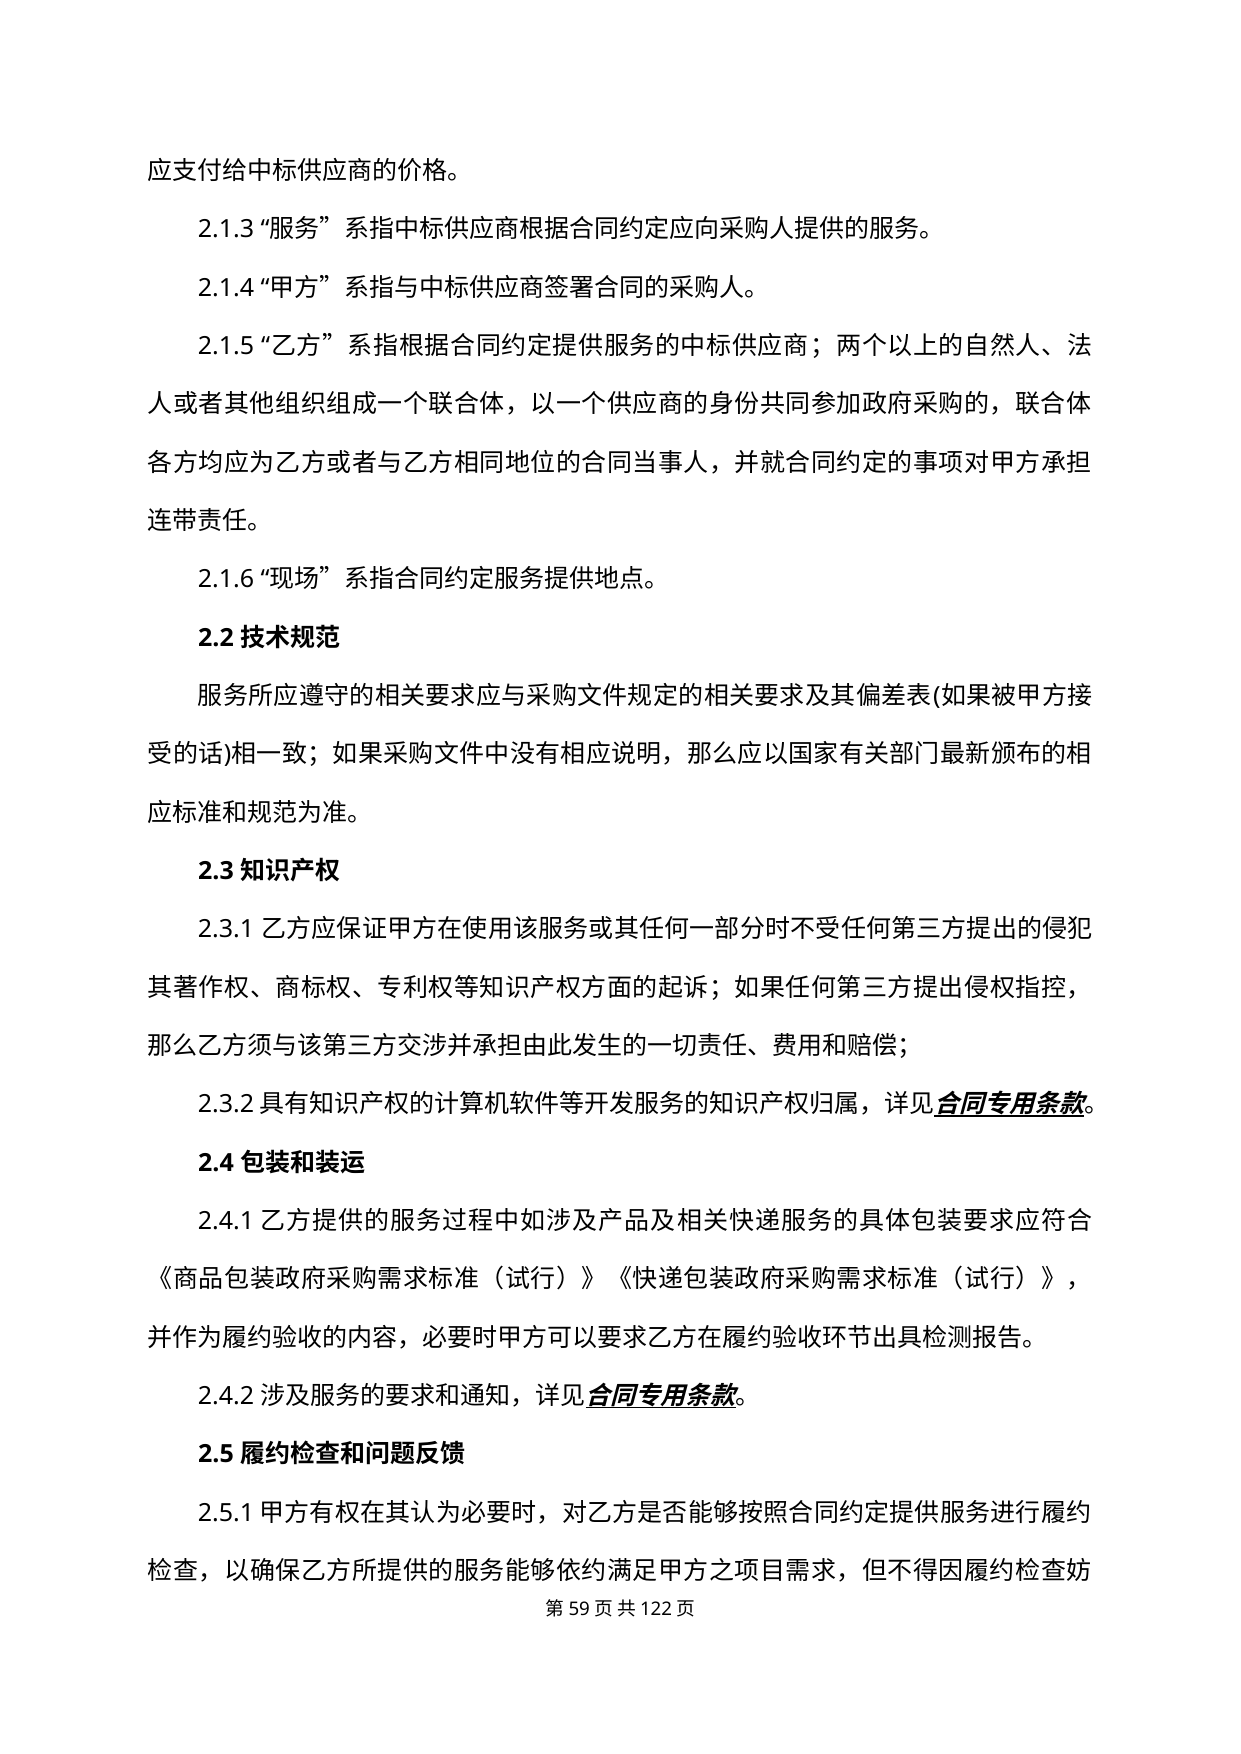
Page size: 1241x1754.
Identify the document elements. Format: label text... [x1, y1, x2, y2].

text 2.1.3 “服务”系指中标供应商根据合同约定应向采购人提供的服务。 [148, 191, 1092, 249]
text 服务所应遵守的相关要求应与采购文件规定的相关要求及其偏差表(如果被甲方接受的话)相一致；如果采购文件中没有相应说明，那么应以国家有关部门最新颁布的相应标准和规范为准。 [148, 658, 1092, 833]
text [148, 1474, 1092, 1591]
text 2.1.6 “现场”系指合同约定服务提供地点。 [148, 541, 1092, 599]
text 2.3.1 乙方应保证甲方在使用该服务或其任何一部分时不受任何第三方提出的侵犯其著作权、商标权、专利权等知识产权方面的起诉；如果任何第三方提出侵权指控，那么乙方须与该第三方交涉并承担由此发生的一切责任、费用和赔偿； [148, 891, 1092, 1066]
text 2.4.2 涉及服务的要求和通知，详见合同专用条款。 [148, 1358, 1092, 1416]
text 2.2 技术规范 [148, 599, 1092, 658]
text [148, 133, 1092, 191]
text 2.4 包装和装运 [148, 1124, 1092, 1183]
text 2.4.1乙方提供的服务过程中如涉及产品及相关快递服务的具体包装要求应符合《商品包装政府采购需求标准（试行）》《快递包装政府采购需求标准（试行）》，并作为履约验收的内容，必要时甲方可以要求乙方在履约验收环节出具检测报告。 [148, 1183, 1092, 1358]
text 2.5 履约检查和问题反馈 [148, 1416, 1092, 1474]
text 2.1.5 “乙方”系指根据合同约定提供服务的中标供应商；两个以上的自然人、法人或者其他组织组成一个联合体，以一个供应商的身份共同参加政府采购的，联合体各方均应为乙方或者与乙方相同地位的合同当事人，并就合同约定的事项对甲方承担连带责任。 [148, 308, 1092, 541]
text 2.3 知识产权 [148, 833, 1092, 891]
text 2.1.4 “甲方”系指与中标供应商签署合同的采购人。 [148, 249, 1092, 308]
text 2.3.2具有知识产权的计算机软件等开发服务的知识产权归属，详见合同专用条款。 [148, 1066, 1092, 1124]
